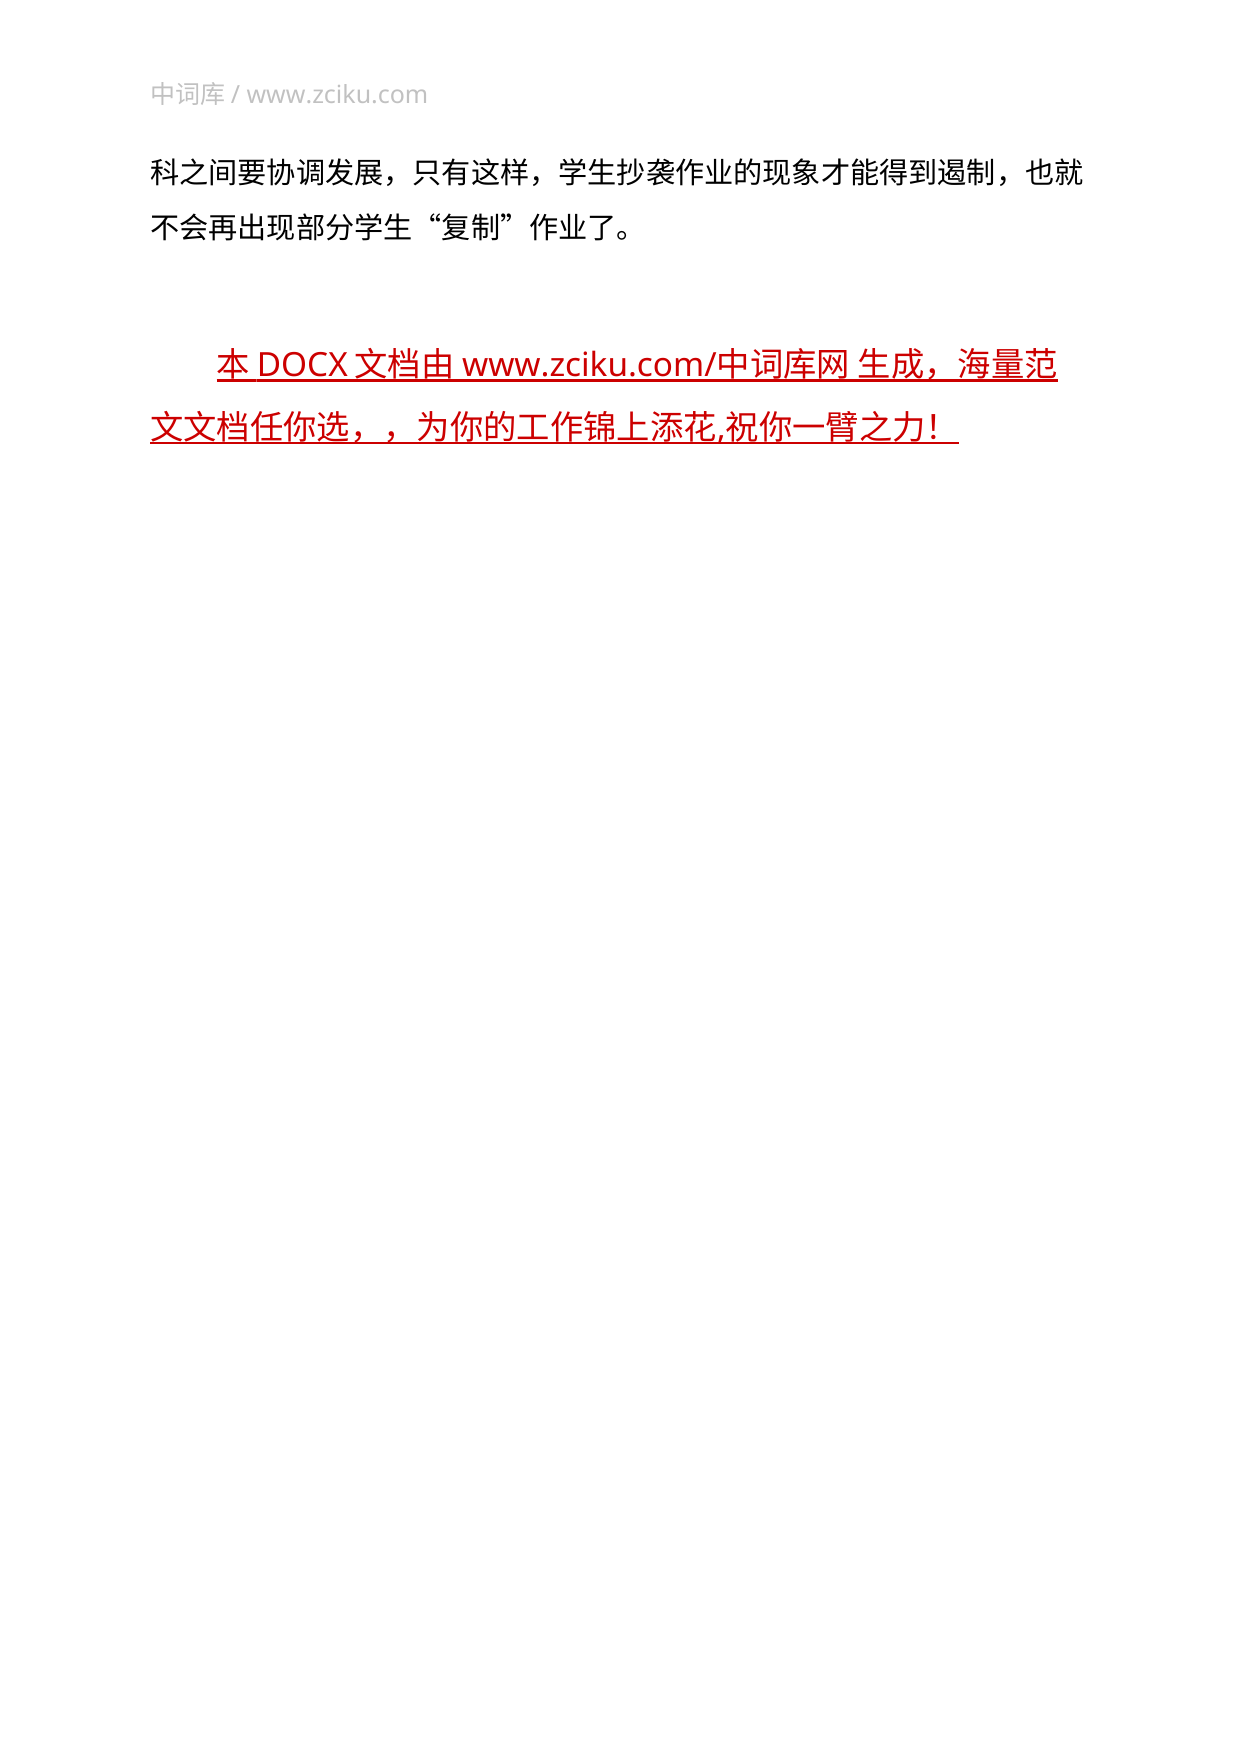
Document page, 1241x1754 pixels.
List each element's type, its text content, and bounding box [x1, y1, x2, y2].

text 本DOCX文档由 www.zciku.com/中词库网 生成，海量范文文档任你选，，为你的工作锦上添花,祝你一臂之力！ [150, 338, 1090, 449]
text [150, 150, 1090, 247]
